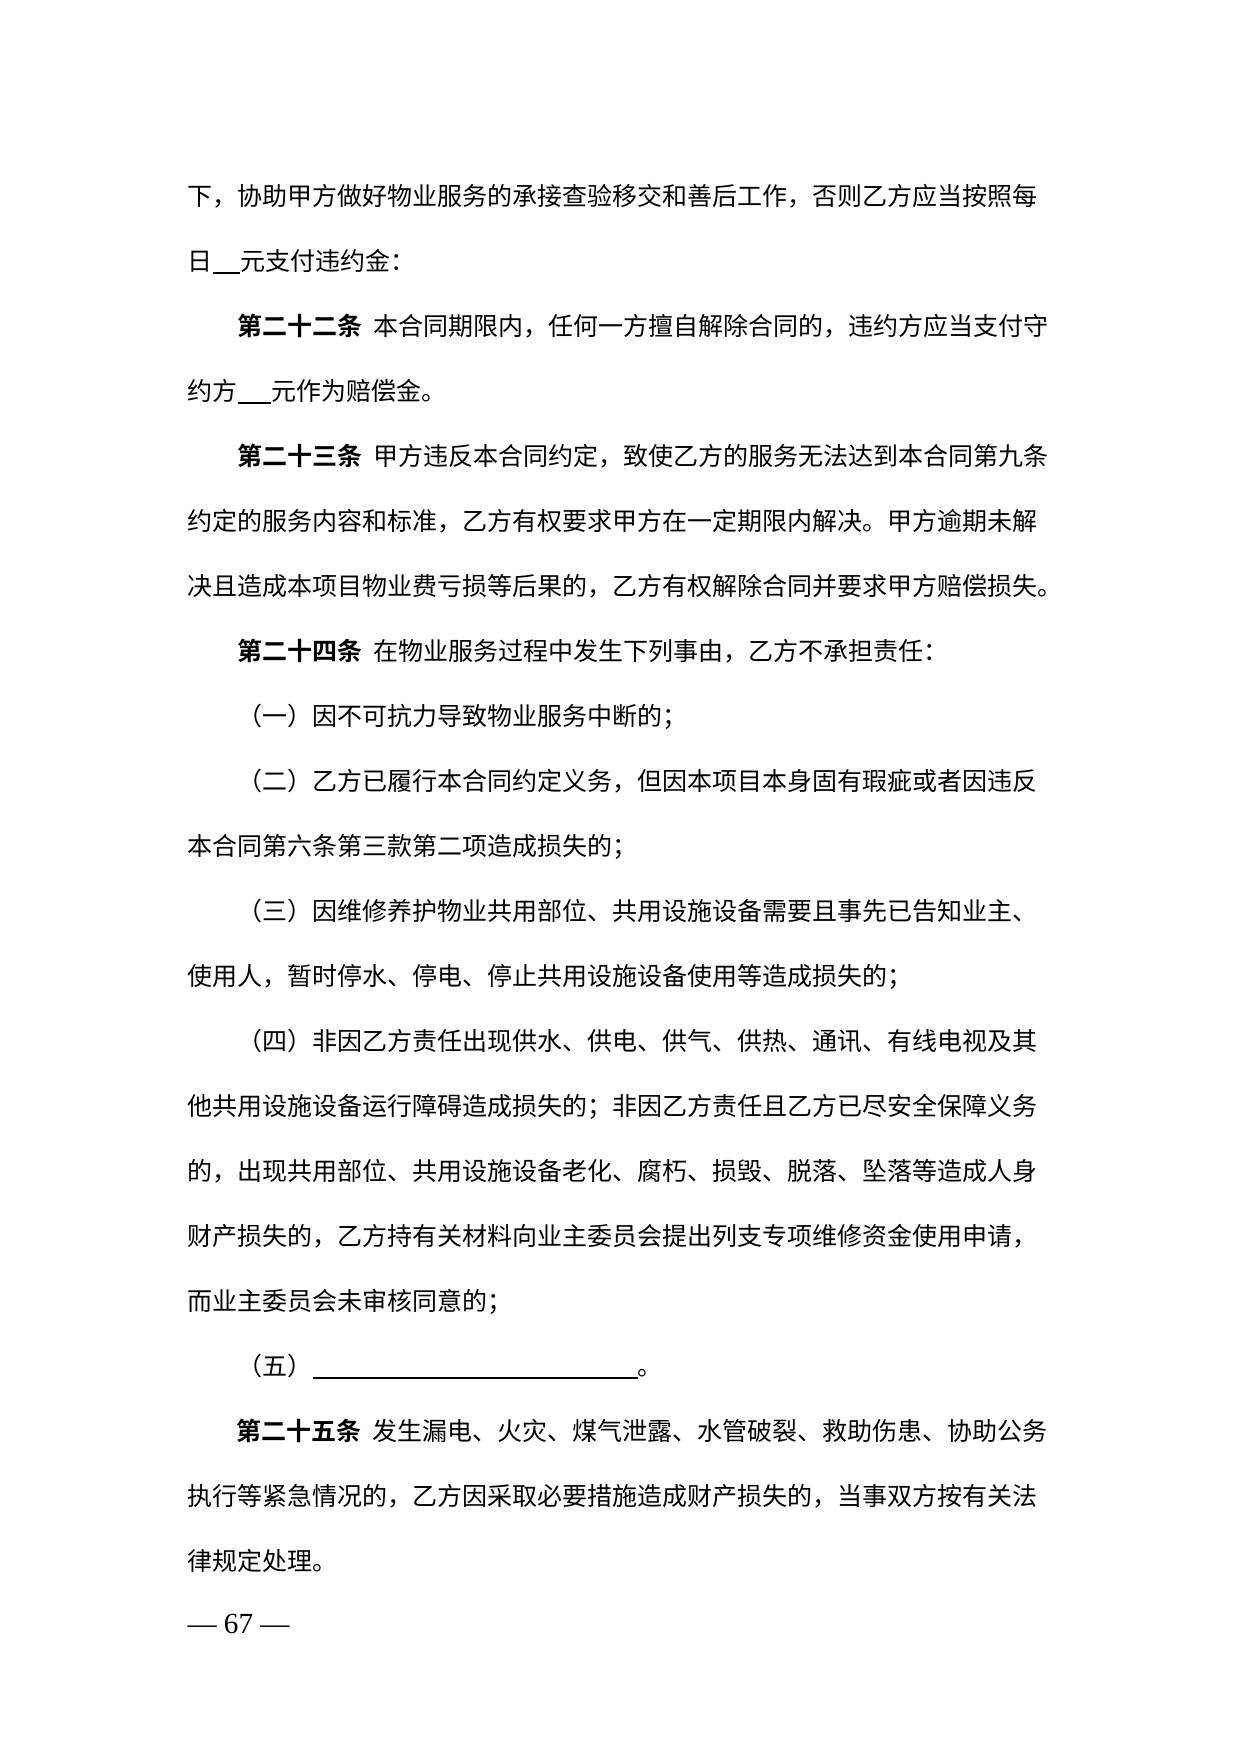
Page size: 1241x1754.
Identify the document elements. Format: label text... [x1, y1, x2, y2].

text （一）因不可抗力导致物业服务中断的； [187, 682, 1053, 747]
text 第二十三条 甲方违反本合同约定，致使乙方的服务无法达到本合同第九条约定的服务内容和标准，乙方有权要求甲方在一定期限内解决。甲方逾期未解决且造成本项目物业费亏损等后果的，乙方有权解除合同并要求甲方赔偿损失。 [187, 422, 1053, 617]
text （四）非因乙方责任出现供水、供电、供气、供热、通讯、有线电视及其他共用设施设备运行障碍造成损失的；非因乙方责任且乙方已尽安全保障义务的，出现共用部位、共用设施设备老化、腐朽、损毁、脱落、坠落等造成人身财产损失的，乙方持有关材料向业主委员会提出列支专项维修资金使用申请，而业主委员会未审核同意的； [187, 1007, 1053, 1332]
text （五） 。 [187, 1332, 1053, 1397]
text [187, 162, 1053, 292]
text 第二十二条 本合同期限内，任何一方擅自解除合同的，违约方应当支付守约方 元作为赔偿金。 [187, 292, 1053, 422]
text 第二十五条 发生漏电、火灾、煤气泄露、水管破裂、救助伤患、协助公务执行等紧急情况的，乙方因采取必要措施造成财产损失的，当事双方按有关法律规定处理。 [187, 1397, 1053, 1592]
text 第二十四条 在物业服务过程中发生下列事由，乙方不承担责任： [187, 617, 1053, 682]
text （三）因维修养护物业共用部位、共用设施设备需要且事先已告知业主、使用人，暂时停水、停电、停止共用设施设备使用等造成损失的； [187, 877, 1053, 1007]
text （二）乙方已履行本合同约定义务，但因本项目本身固有瑕疵或者因违反本合同第六条第三款第二项造成损失的； [187, 747, 1053, 877]
